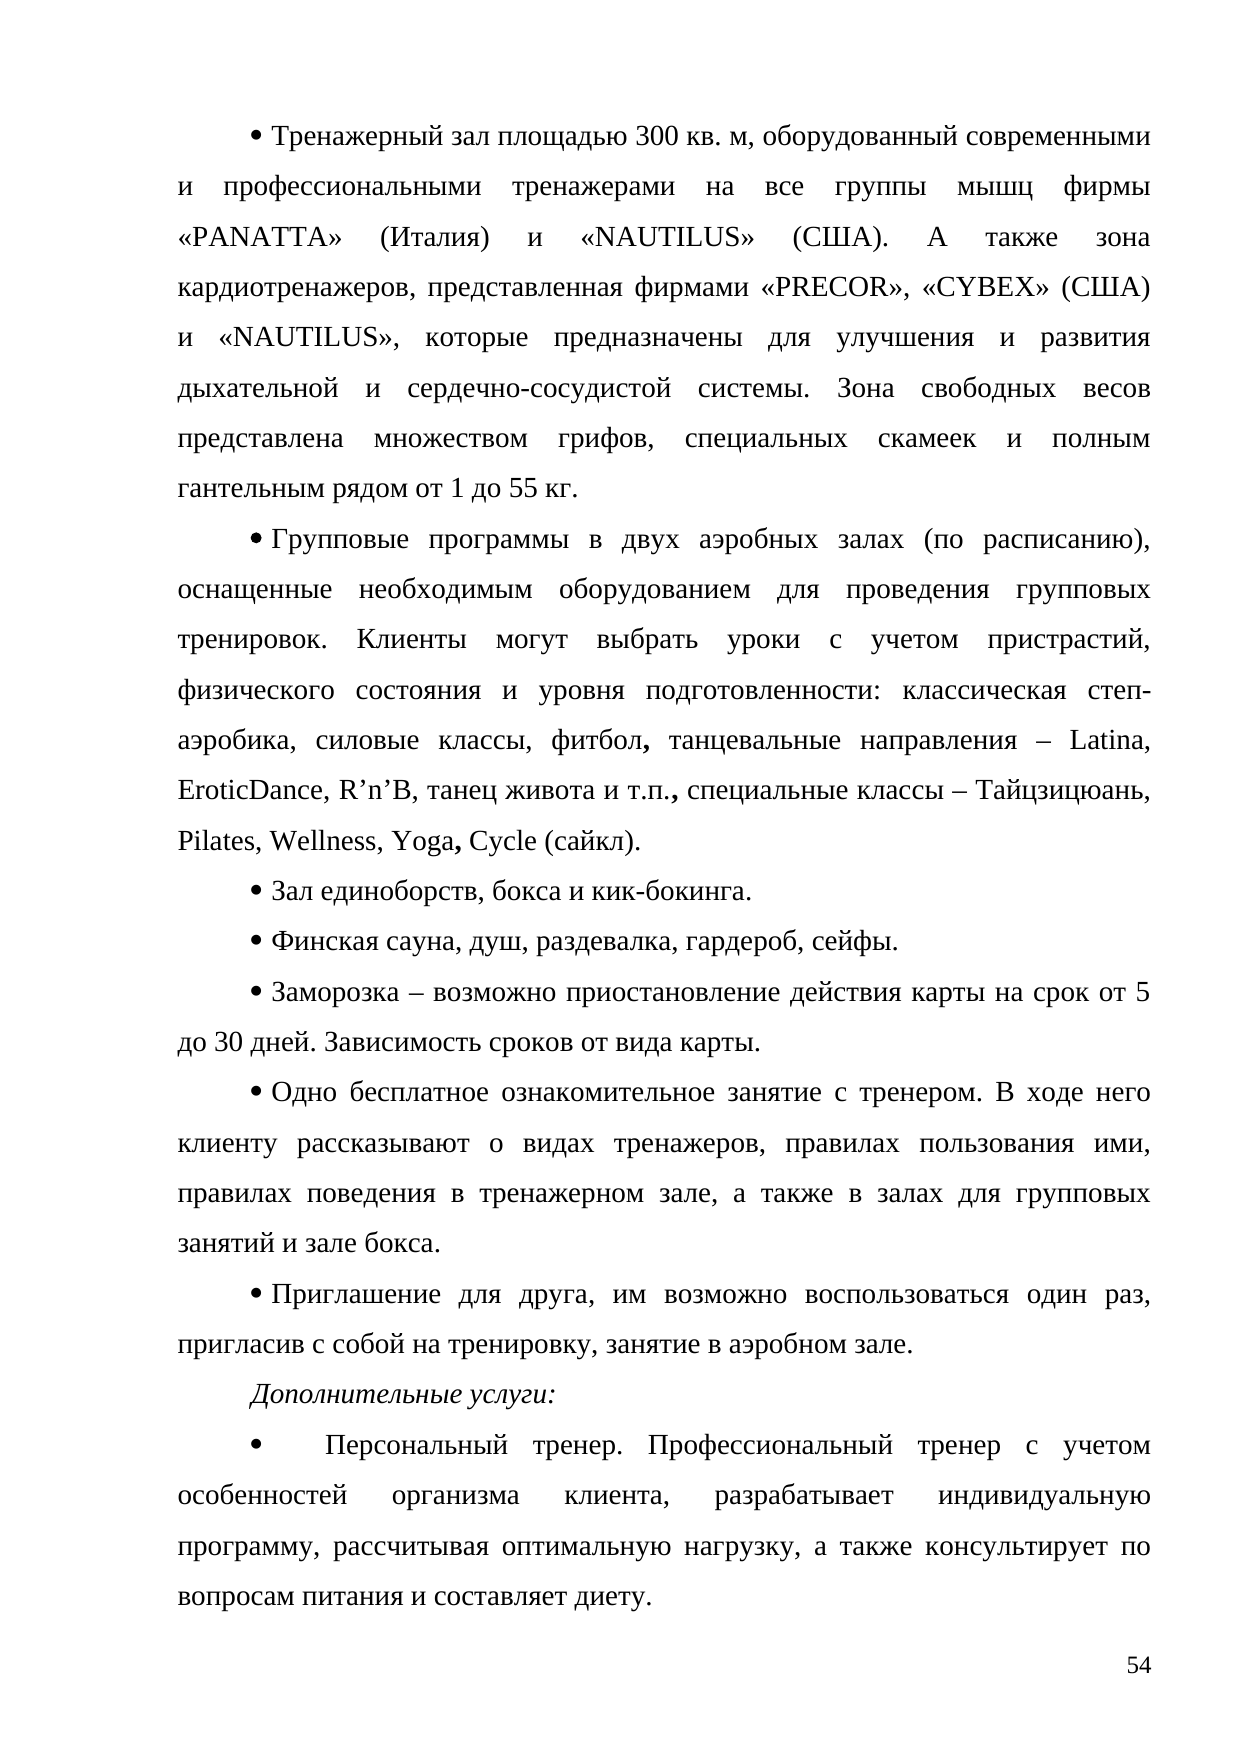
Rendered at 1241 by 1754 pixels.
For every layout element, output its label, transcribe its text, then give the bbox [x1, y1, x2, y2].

list Заморозка – возможно приостановление действия карты на срок от 5 до 30 дней. Зависимость сроков от вида карты. [177, 974, 1152, 1058]
list Персональный тренер. Профессиональный тренер с учетом особенностей организма клиента, разрабатывает индивидуальную программу, рассчитывая оптимальную нагрузку, а также консультирует по вопросам питания и составляет диету. [177, 1427, 1152, 1612]
list Тренажерный зал площадью 300 кв. м, оборудованный современными и профессиональными тренажерами на все группы мышц фирмы «PANATTA» (Италия) и «NAUTILUS» (США). А также зона кардиотренажеров, представленная фирмами «PRECOR», «CYBEX» (США) и «NAUTILUS», которые предназначены для улучшения и развития дыхательной и сердечно-сосудистой системы. Зона свободных весов представлена множеством грифов, специальных скамеек и полным гантельным рядом от 1 до . [177, 118, 1152, 504]
list Зал единоборств, бокса и кик-бокинга. [177, 873, 1152, 907]
list Групповые программы в двух аэробных залах (по расписанию), оснащенные необходимым оборудованием для проведения групповых тренировок. Клиенты могут выбрать уроки с учетом пристрастий, физического состояния и уровня подготовленности: классическая степ-аэробика, силовые классы, фитбол, танцевальные направления – Latina, EroticDance, R’n’B, танец живота и т.п., специальные классы – Тайцзицюань, Pilates, Wellness, Yoga, Cycle (сайкл). [177, 521, 1152, 856]
list Финская сауна, душ, раздевалка, гардероб, сейфы. [177, 923, 1152, 957]
list Одно бесплатное ознакомительное занятие с тренером. В ходе него клиенту рассказывают о видах тренажеров, правилах пользования ими, правилах поведения в тренажерном зале, а также в залах для групповых занятий и зале бокса. [177, 1074, 1152, 1259]
list Приглашение для друга, им возможно воспользоваться один раз, пригласив с собой на тренировку, занятие в аэробном зале. [177, 1276, 1152, 1360]
text Дополнительные услуги: [177, 1377, 1152, 1410]
